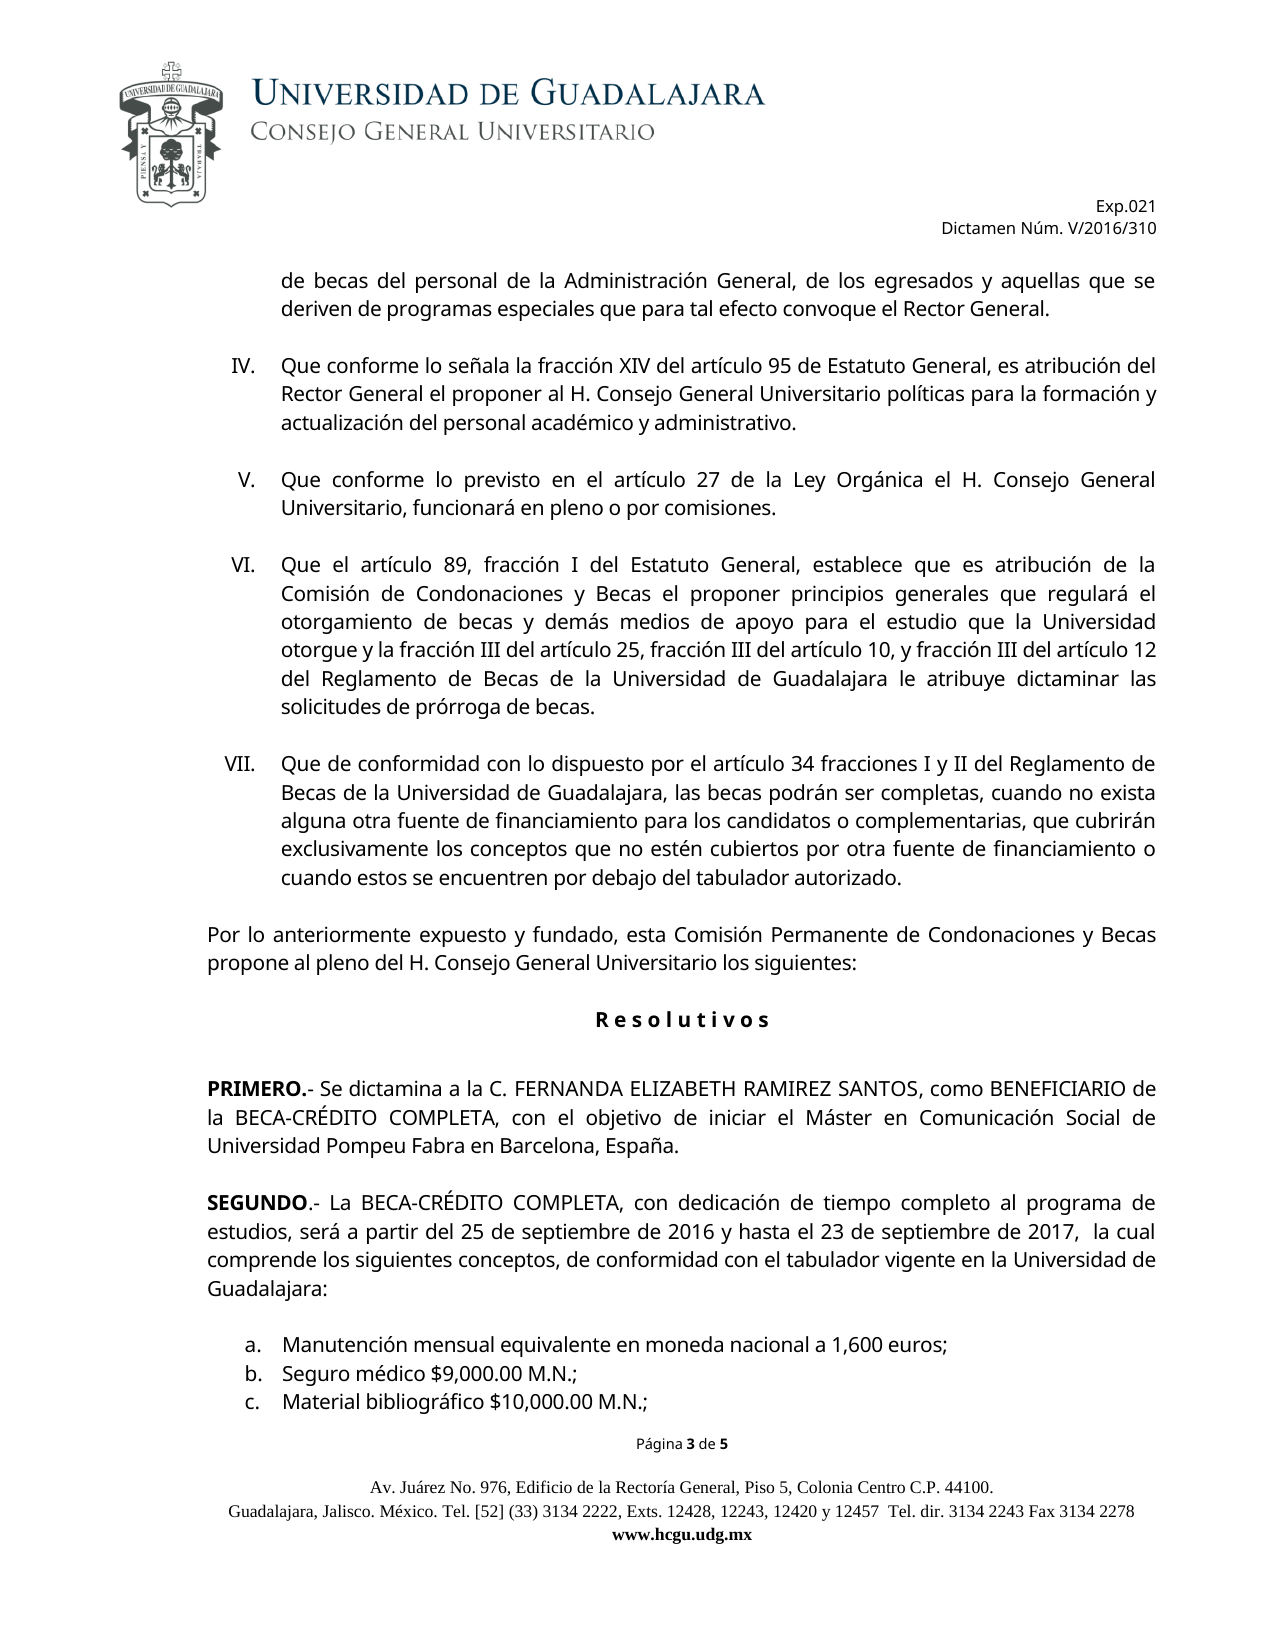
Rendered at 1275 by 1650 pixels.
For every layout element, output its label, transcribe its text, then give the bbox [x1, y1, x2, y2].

text PRIMERO.- Se dictamina a la C. FERNANDA ELIZABETH RAMIREZ SANTOS, como BENEFICIARIO de la BECA-CRÉDITO COMPLETA, con el objetivo de iniciar el Máster en Comunicación Social de Universidad Pompeu Fabra en Barcelona, España. [207, 1074, 1157, 1160]
picture [31, 1, 1275, 268]
list Seguro médico $9,000.00 M.N.; [244, 1359, 1157, 1387]
list Que de conformidad con lo dispuesto por el artículo 34 fracciones I y II del Reglamento de Becas de la Universidad de Guadalajara, las becas podrán ser completas, cuando no exista alguna otra fuente de financiamiento para los candidatos o complementarias, que cubrirán exclusivamente los conceptos que no estén cubiertos por otra fuente de financiamiento o cuando estos se encuentren por debajo del tabulador autorizado. [256, 749, 1157, 891]
list Que conforme lo previsto en el artículo 27 de la Ley Orgánica el H. Consejo General Universitario, funcionará en pleno o por comisiones. [256, 465, 1157, 522]
list Que el artículo 89, fracción I del Estatuto General, establece que es atribución de la Comisión de Condonaciones y Becas el proponer principios generales que regulará el otorgamiento de becas y demás medios de apoyo para el estudio que la Universidad otorgue y la fracción III del artículo 25, fracción III del artículo 10, y fracción III del artículo 12 del Reglamento de Becas de la Universidad de Guadalajara le atribuye dictaminar las solicitudes de prórroga de becas. [256, 550, 1157, 721]
text SEGUNDO.- La BECA-CRÉDITO COMPLETA, con dedicación de tiempo completo al programa de estudios, será a partir del 25 de septiembre de 2016 y hasta el 23 de septiembre de 2017, la cual comprende los siguientes conceptos, de conformidad con el tabulador vigente en la Universidad de Guadalajara: [207, 1188, 1157, 1302]
list Manutención mensual equivalente en moneda nacional a 1,600 euros; [244, 1331, 1157, 1359]
list Material bibliográfico $10,000.00 M.N.; [244, 1387, 1157, 1416]
text R e s o l u t i v o s [207, 1005, 1157, 1034]
list Que conforme lo señala la fracción XIV del artículo 95 de Estatuto General, es atribución del Rector General el proponer al H. Consejo General Universitario políticas para la formación y actualización del personal académico y administrativo. [256, 351, 1157, 436]
text Por lo anteriormente expuesto y fundado, esta Comisión Permanente de Condonaciones y Becas propone al pleno del H. Consejo General Universitario los siguientes: [207, 920, 1157, 977]
